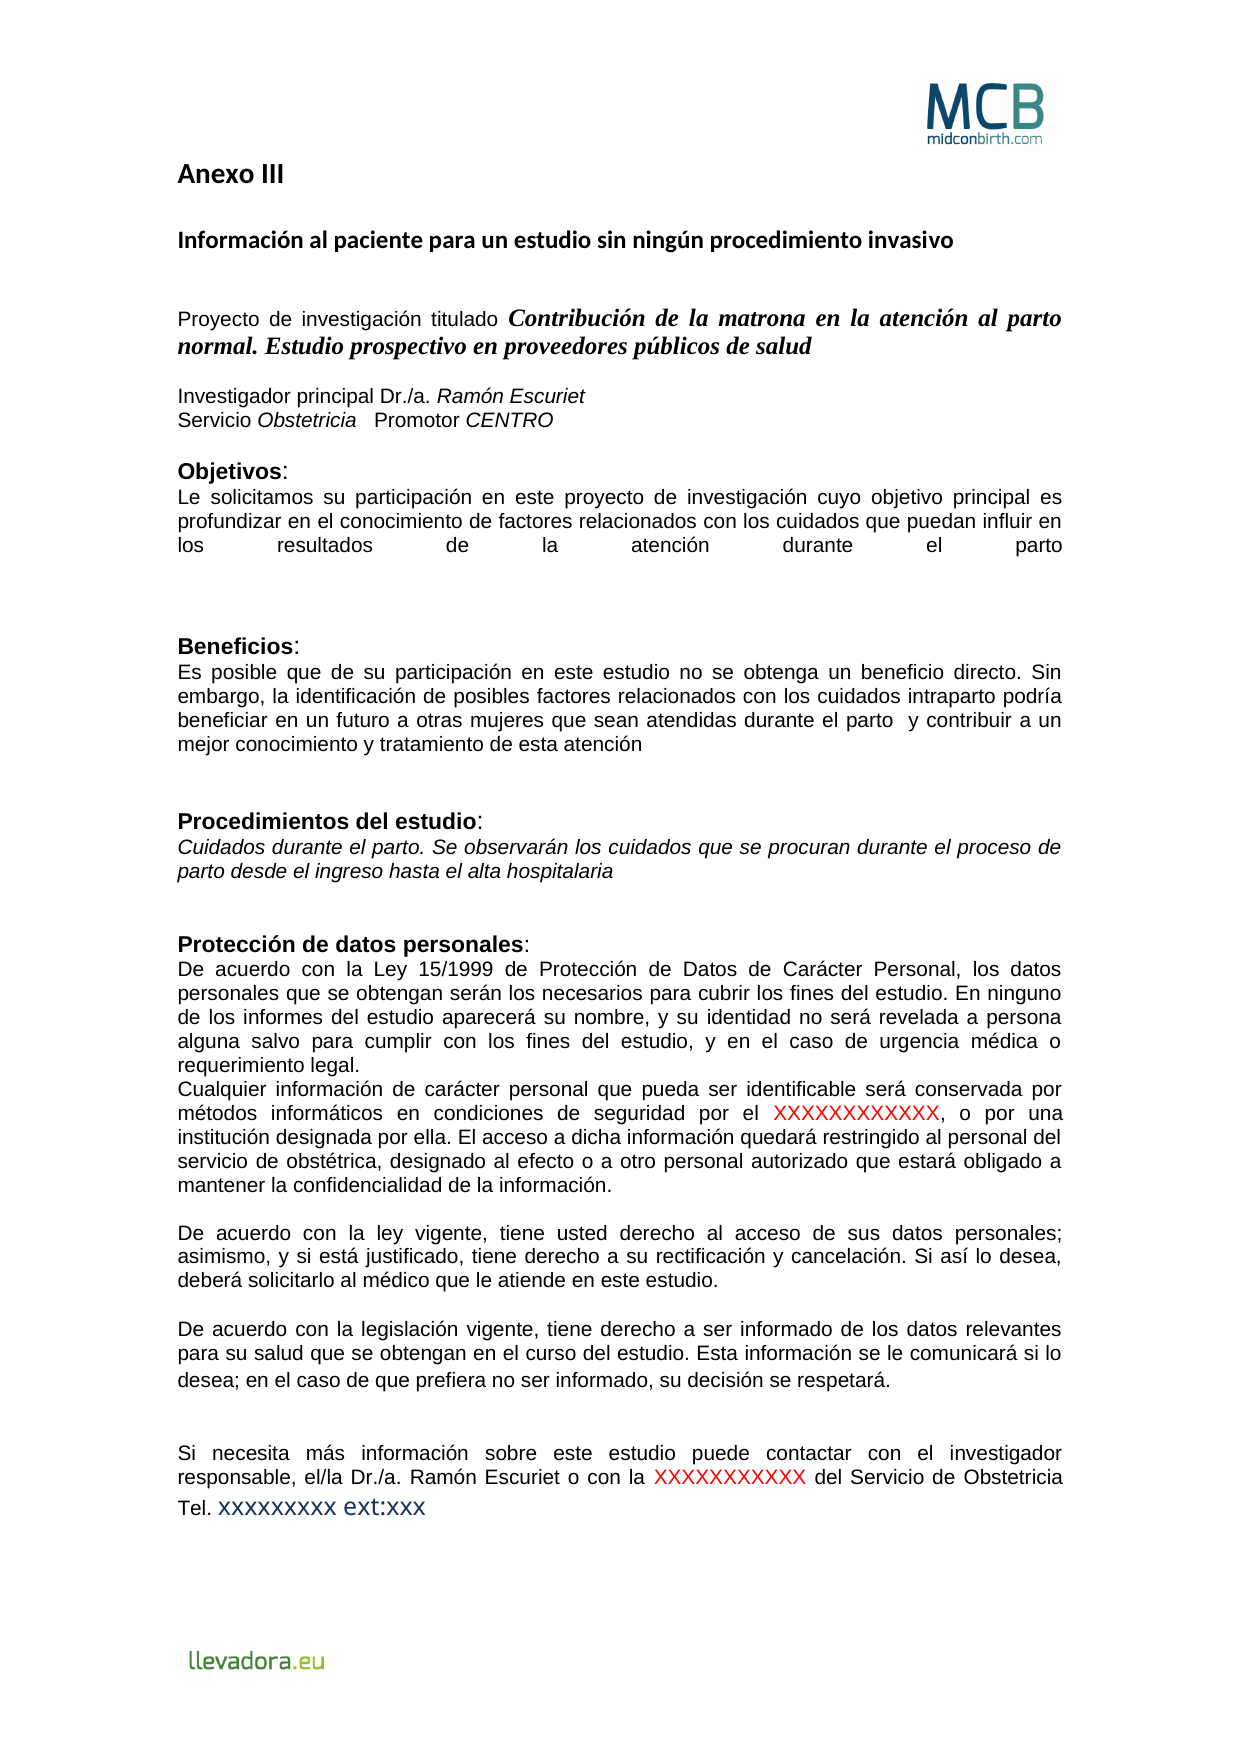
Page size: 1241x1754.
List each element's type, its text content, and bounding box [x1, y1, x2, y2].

text Procedimientos del estudio: [177, 806, 1063, 835]
picture [905, 73, 1064, 156]
picture [177, 1641, 346, 1681]
text Es posible que de su participación en este estudio no se obtenga un beneficio directo. Sin embargo, la identificación de posibles factores relacionados con los cuidados intraparto podría beneficiar en un futuro a otras mujeres que sean atendidas durante el parto y contribuir a un mejor conocimiento y tratamiento de esta atención [177, 659, 1063, 756]
text Beneficios: [177, 631, 1063, 659]
text De acuerdo con la ley vigente, tiene usted derecho al acceso de sus datos personales; asimismo, y si está justificado, tiene derecho a su rectificación y cancelación. Si así lo desea, deberá solicitarlo al médico que le atiende en este estudio. [177, 1220, 1063, 1292]
text Objetivos: [177, 456, 1063, 485]
text De acuerdo con la legislación vigente, tiene derecho a ser informado de los datos relevantes para su salud que se obtengan en el curso del estudio. Esta información se le comunicará si lo desea; en el caso de que prefiera no ser informado, su decisión se respetará. [177, 1316, 1063, 1393]
text Si necesita más información sobre este estudio puede contactar con el investigador responsable, el/la Dr./a. Ramón Escuriet o con la XXXXXXXXXXX del Servicio de Obstetricia Tel. xxxxxxxxx ext:xxx [177, 1441, 1063, 1523]
text Le solicitamos su participación en este proyecto de investigación cuyo objetivo principal es profundizar en el conocimiento de factores relacionados con los cuidados que puedan influir en los resultados de la atención durante el parto [177, 485, 1063, 581]
subtitle Anexo III [177, 155, 1063, 191]
text De acuerdo con la Ley 15/1999 de Protección de Datos de Carácter Personal, los datos personales que se obtengan serán los necesarios para cubrir los fines del estudio. En ninguno de los informes del estudio aparecerá su nombre, y su identidad no será revelada a persona alguna salvo para cumplir con los fines del estudio, y en el caso de urgencia médica o requerimiento legal. [177, 957, 1063, 1077]
text Cuidados durante el parto. Se observarán los cuidados que se procuran durante el proceso de parto desde el ingreso hasta el alta hospitalaria [177, 835, 1063, 883]
text Proyecto de investigación titulado Contribución de la matrona en la atención al parto normal. Estudio prospectivo en proveedores públicos de salud [177, 303, 1063, 360]
text Protección de datos personales: [177, 931, 1063, 957]
subtitle Información al paciente para un estudio sin ningún procedimiento invasivo [177, 224, 1063, 255]
text Servicio Obstetricia Promotor CENTRO [177, 408, 1063, 432]
text Cualquier información de carácter personal que pueda ser identificable será conservada por métodos informáticos en condiciones de seguridad por el XXXXXXXXXXXX, o por una institución designada por ella. El acceso a dicha información quedará restringido al personal del servicio de obstétrica, designado al efecto o a otro personal autorizado que estará obligado a mantener la confidencialidad de la información. [177, 1077, 1063, 1196]
text Investigador principal Dr./a. Ramón Escuriet [177, 384, 1063, 408]
